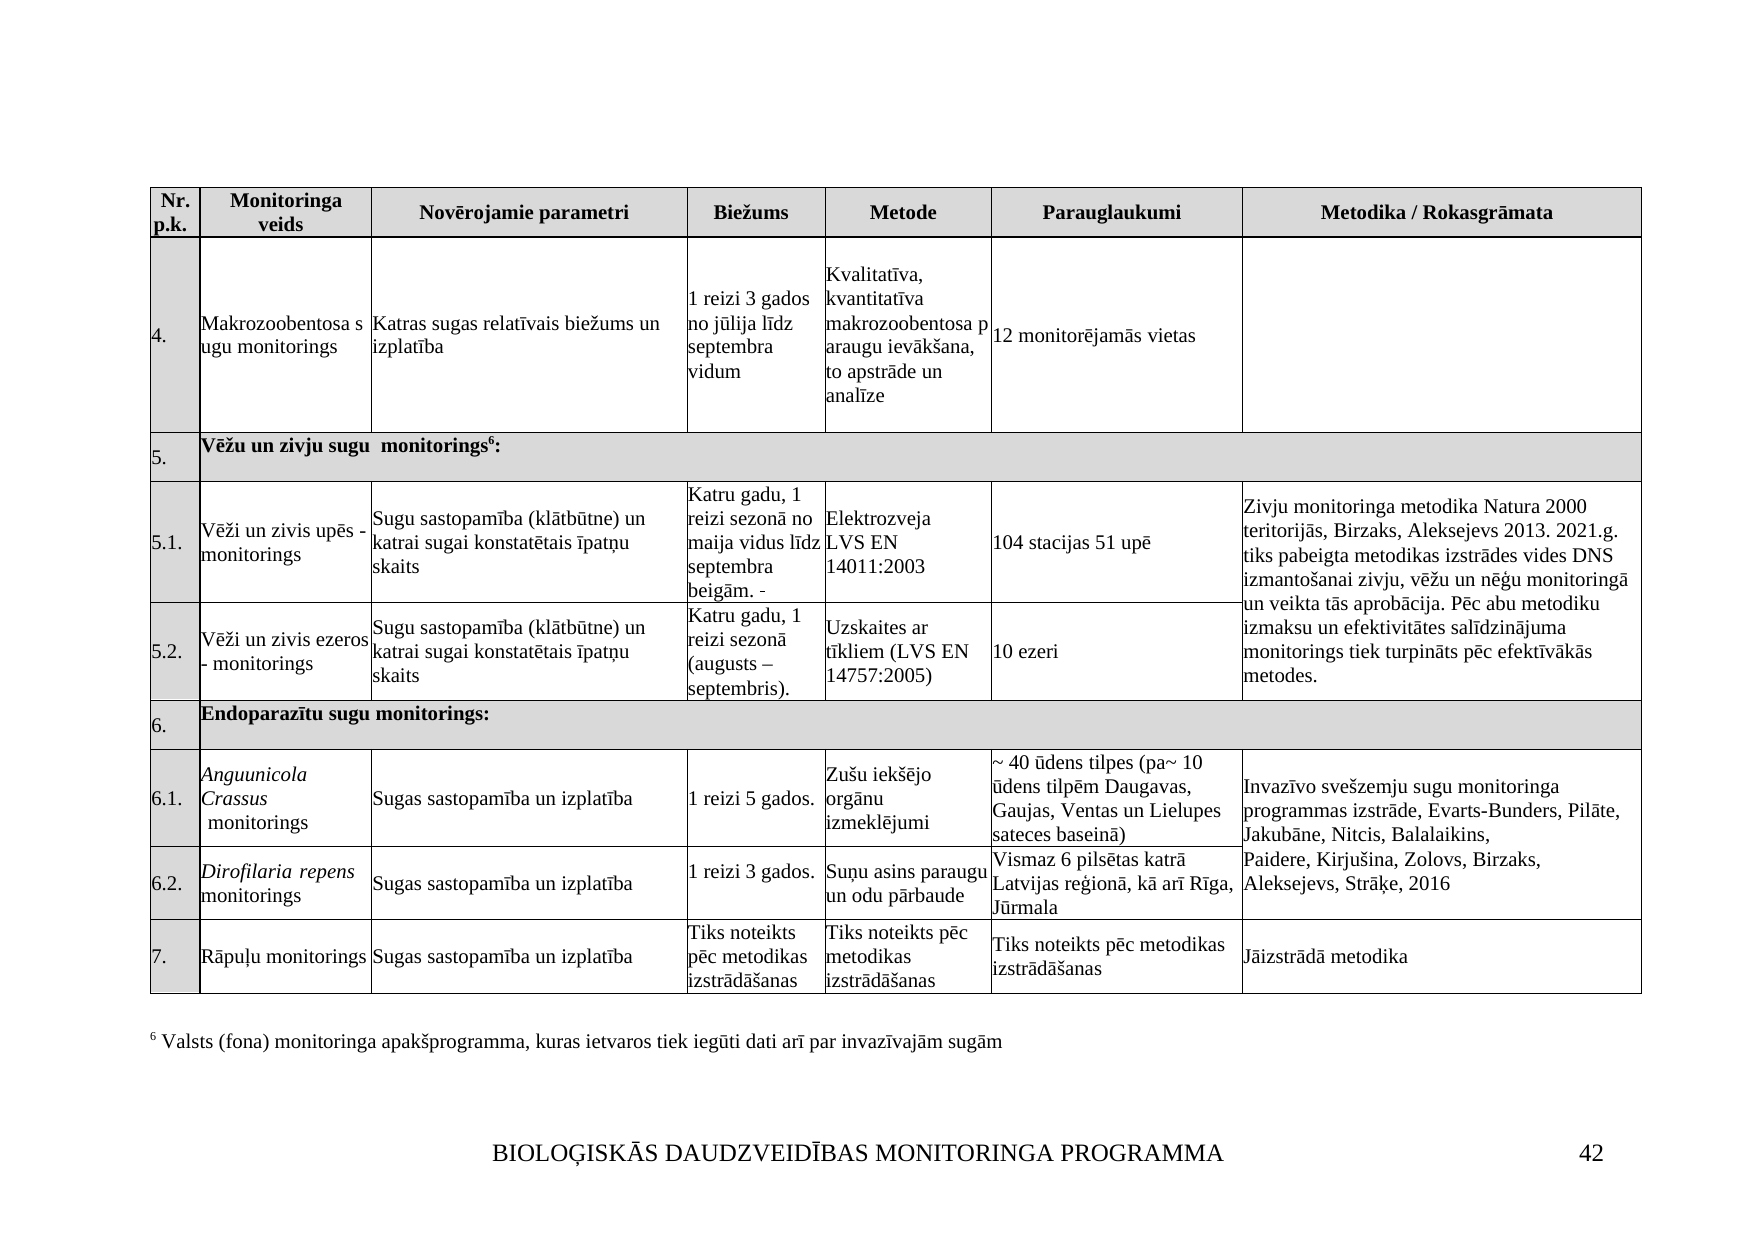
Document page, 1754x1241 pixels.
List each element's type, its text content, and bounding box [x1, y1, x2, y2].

table_cell Sugas sastopamība un izplatība [372, 920, 687, 992]
table_cell Suņu asins paraugu un odu pārbaude [826, 847, 991, 919]
table_header Monitoringa veids [201, 188, 371, 236]
table_header Nr. p.k. [151, 188, 199, 236]
table_header Biežums [688, 188, 825, 236]
table_cell Uzskaites ar tīkliem (LVS EN 14757:2005) [826, 603, 991, 699]
table_cell Tiks noteikts pēc metodikas izstrādāšanas [992, 920, 1242, 992]
table_cell Jāizstrādā metodika [1243, 920, 1641, 992]
table_header Novērojamie parametri [372, 188, 687, 236]
table_cell 12 monitorējamās vietas [992, 238, 1242, 432]
table_cell 6.2. [151, 847, 199, 919]
table_cell Sugu sastopamība (klātbūtne) un katrai sugai konstatētais īpatņu skaits [372, 603, 687, 699]
table_cell Vēži un zivis ezeros - monitorings [201, 603, 371, 699]
table_cell Vēžu un zivju sugu monitorings: [201, 433, 1641, 481]
table_cell Vismaz 6 pilsētas katrā Latvijas reģionā, kā arī Rīga, Jūrmala [992, 847, 1242, 919]
table_cell Katru gadu, 1 reizi sezonā (augusts – septembris). [688, 603, 825, 699]
table_cell 5.1. [151, 482, 199, 602]
table_cell 7. [151, 920, 199, 992]
table_cell Invazīvo svešzemju sugu monitoringa programmas izstrāde, Evarts-Bunders, Pilāte, Jakubāne, Nitcis, Balalaikins, Paidere, Kirjušina, Zolovs, Birzaks, Aleksejevs, Strāķe, 2016 [1243, 750, 1641, 919]
table_cell 6.1. [151, 750, 199, 846]
table_cell Makrozoobentosa sugu monitorings [201, 238, 371, 432]
table_header Metode [826, 188, 991, 236]
table_cell Anguunicola Crassus monitorings [201, 750, 371, 846]
table_cell 1 reizi 3 gados no jūlija līdz septembra vidum [688, 238, 825, 432]
table_cell Sugas sastopamība un izplatība [372, 847, 687, 919]
table_cell Katras sugas relatīvais biežums un izplatība [372, 238, 687, 432]
table_cell Sugas sastopamība un izplatība [372, 750, 687, 846]
table_cell Elektrozveja LVS EN 14011:2003 [826, 482, 991, 602]
table_header Metodika / Rokasgrāmata [1243, 188, 1641, 236]
table_cell Sugu sastopamība (klātbūtne) un katrai sugai konstatētais īpatņu skaits [372, 482, 687, 602]
table_cell Vēži un zivis upēs - monitorings [201, 482, 371, 602]
table_cell Tiks noteikts pēc metodikas izstrādāšanas [688, 920, 825, 992]
table_cell 6. [151, 701, 199, 749]
table_cell 4. [151, 238, 199, 432]
table_cell 5. [151, 433, 199, 481]
table_cell Katru gadu, 1 reizi sezonā no maija vidus līdz septembra beigām. [688, 482, 825, 602]
table_cell 10 ezeri [992, 603, 1242, 699]
table_cell Dirofilaria repens monitorings [201, 847, 371, 919]
table_cell Tiks noteikts pēc metodikas izstrādāšanas [826, 920, 991, 992]
table_cell Zušu iekšējo orgānu izmeklējumi [826, 750, 991, 846]
table_cell 1 reizi 3 gados. [688, 847, 825, 919]
table_cell Endoparazītu sugu monitorings: [201, 701, 1641, 749]
table_cell Rāpuļu monitorings [201, 920, 371, 992]
table_header Parauglaukumi [992, 188, 1242, 236]
table_cell ~ 40 ūdens tilpes (pa~ 10 ūdens tilpēm Daugavas, Gaujas, Ventas un Lielupes sateces baseinā) [992, 750, 1242, 846]
table_cell Zivju monitoringa metodika Natura 2000 teritorijās, Birzaks, Aleksejevs 2013. 2021.g. tiks pabeigta metodikas izstrādes vides DNS izmantošanai zivju, vēžu un nēģu monitoringā un veikta tās aprobācija. Pēc abu metodiku izmaksu un efektivitātes salīdzinājuma monitorings tiek turpināts pēc efektīvākās metodes. [1243, 482, 1641, 699]
table_cell 104 stacijas 51 upē [992, 482, 1242, 602]
table_cell 5.2. [151, 603, 199, 699]
table_cell 1 reizi 5 gados. [688, 750, 825, 846]
table_cell Kvalitatīva, kvantitatīva makrozoobentosa paraugu ievākšana, to apstrāde un analīze [826, 238, 991, 432]
